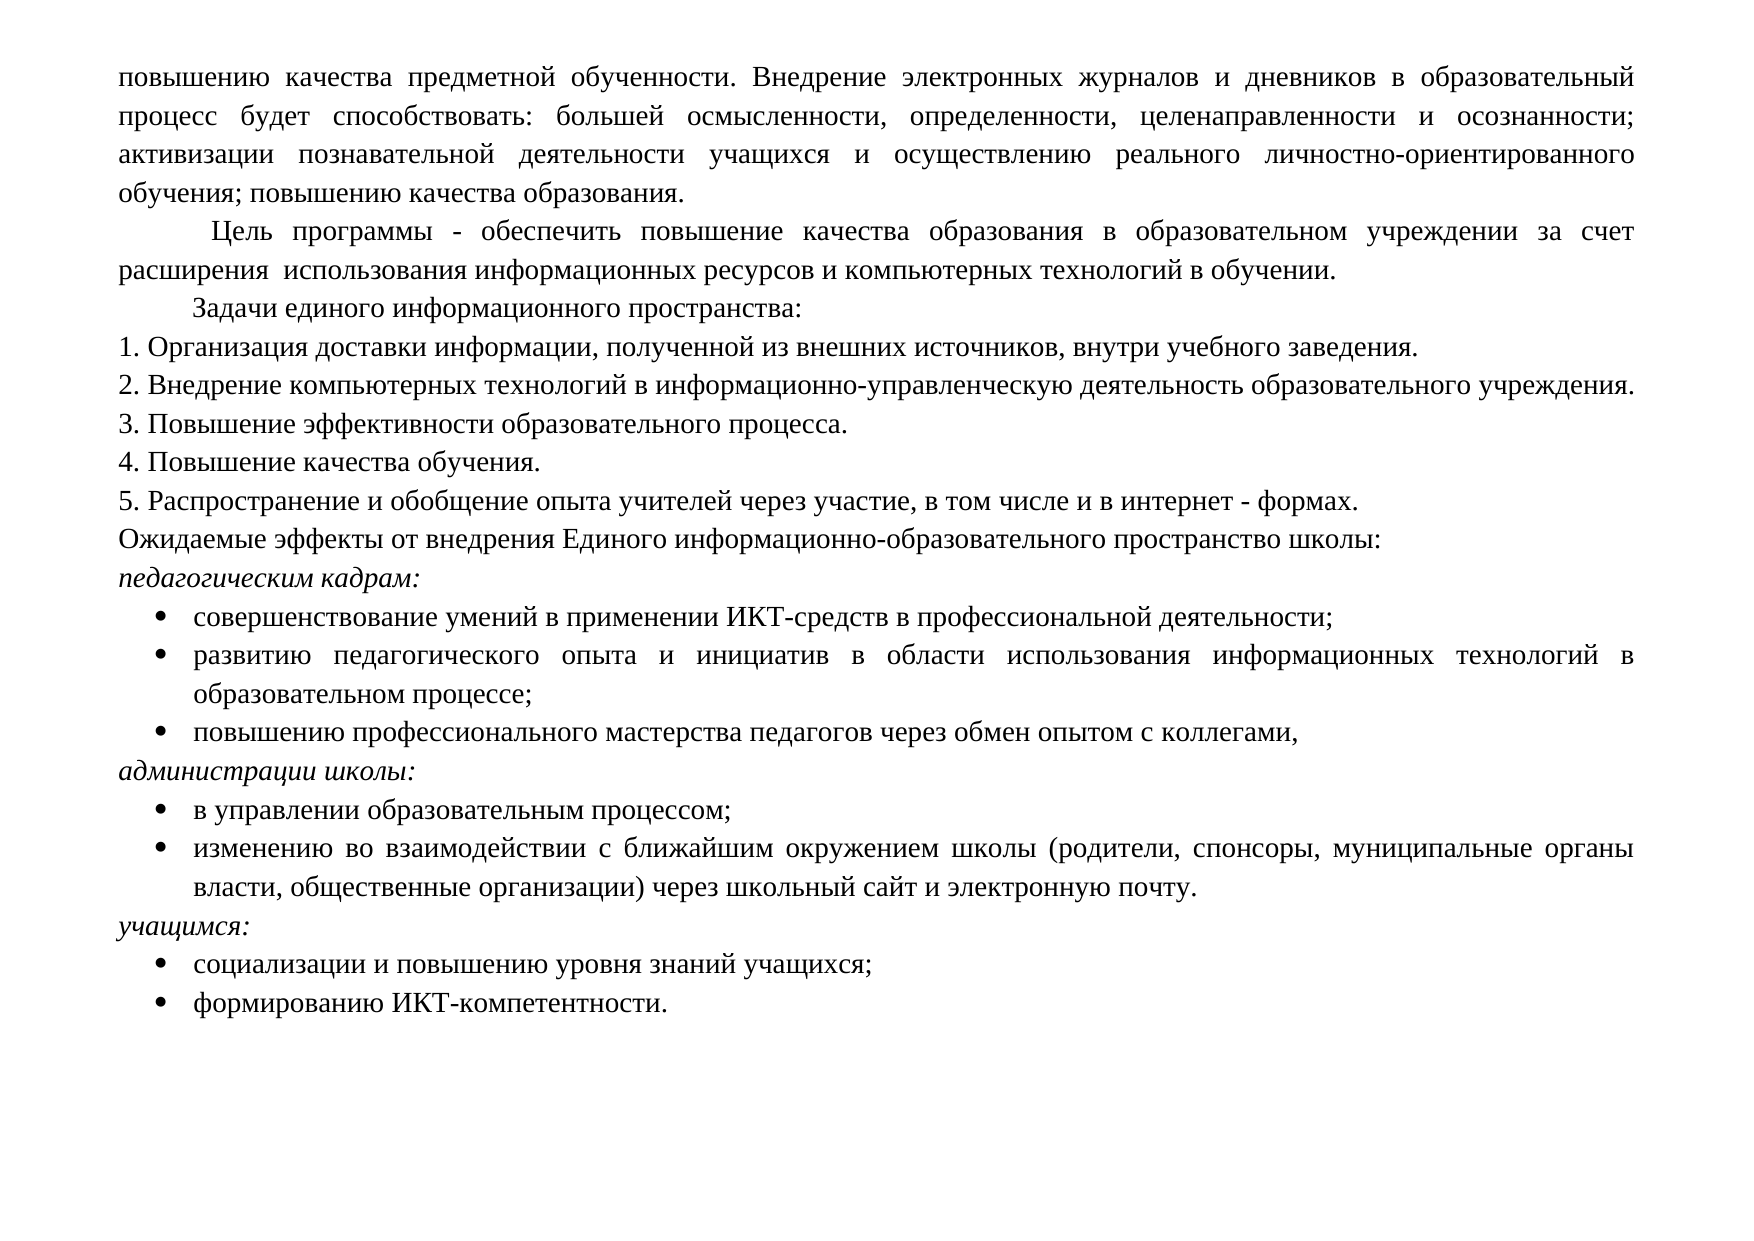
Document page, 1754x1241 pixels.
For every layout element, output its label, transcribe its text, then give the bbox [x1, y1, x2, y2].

text Цель программы - обеспечить повышение качества образования в образовательном учреждении за счет расширения использования информационных ресурсов и компьютерных технологий в обучении. [118, 213, 1636, 285]
text учащимся: [118, 908, 1636, 941]
text 1. Организация доставки информации, полученной из внешних источников, внутри учебного заведения. [118, 329, 1636, 362]
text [118, 59, 1636, 208]
text Ожидаемые эффекты от внедрения Единого информационно-образовательного пространство школы: [118, 522, 1636, 555]
list формированию ИКТ-компетентности. [156, 985, 1636, 1018]
list изменению во взаимодействии с ближайшим окружением школы (родители, спонсоры, муниципальные органы власти, общественные организации) через школьный сайт и электронную почту. [156, 830, 1636, 903]
text администрации школы: [118, 753, 1636, 787]
text 3. Повышение эффективности образовательного процесса. [118, 406, 1636, 439]
text педагогическим кадрам: [118, 560, 1636, 594]
text 4. Повышение качества обучения. [118, 444, 1636, 478]
list повышению профессионального мастерства педагогов через обмен опытом с коллегами, [156, 714, 1636, 748]
text Задачи единого информационного пространства: [118, 290, 1636, 324]
list социализации и повышению уровня знаний учащихся; [156, 946, 1636, 980]
list в управлении образовательным процессом; [156, 792, 1636, 825]
list развитию педагогического опыта и инициатив в области использования информационных технологий в образовательном процессе; [156, 637, 1636, 709]
text 5. Распространение и обобщение опыта учителей через участие, в том числе и в интернет - формах. [118, 483, 1636, 517]
list совершенствование умений в применении ИКТ-средств в профессиональной деятельности; [156, 599, 1636, 632]
text 2. Внедрение компьютерных технологий в информационно-управленческую деятельность образовательного учреждения. [118, 367, 1636, 401]
